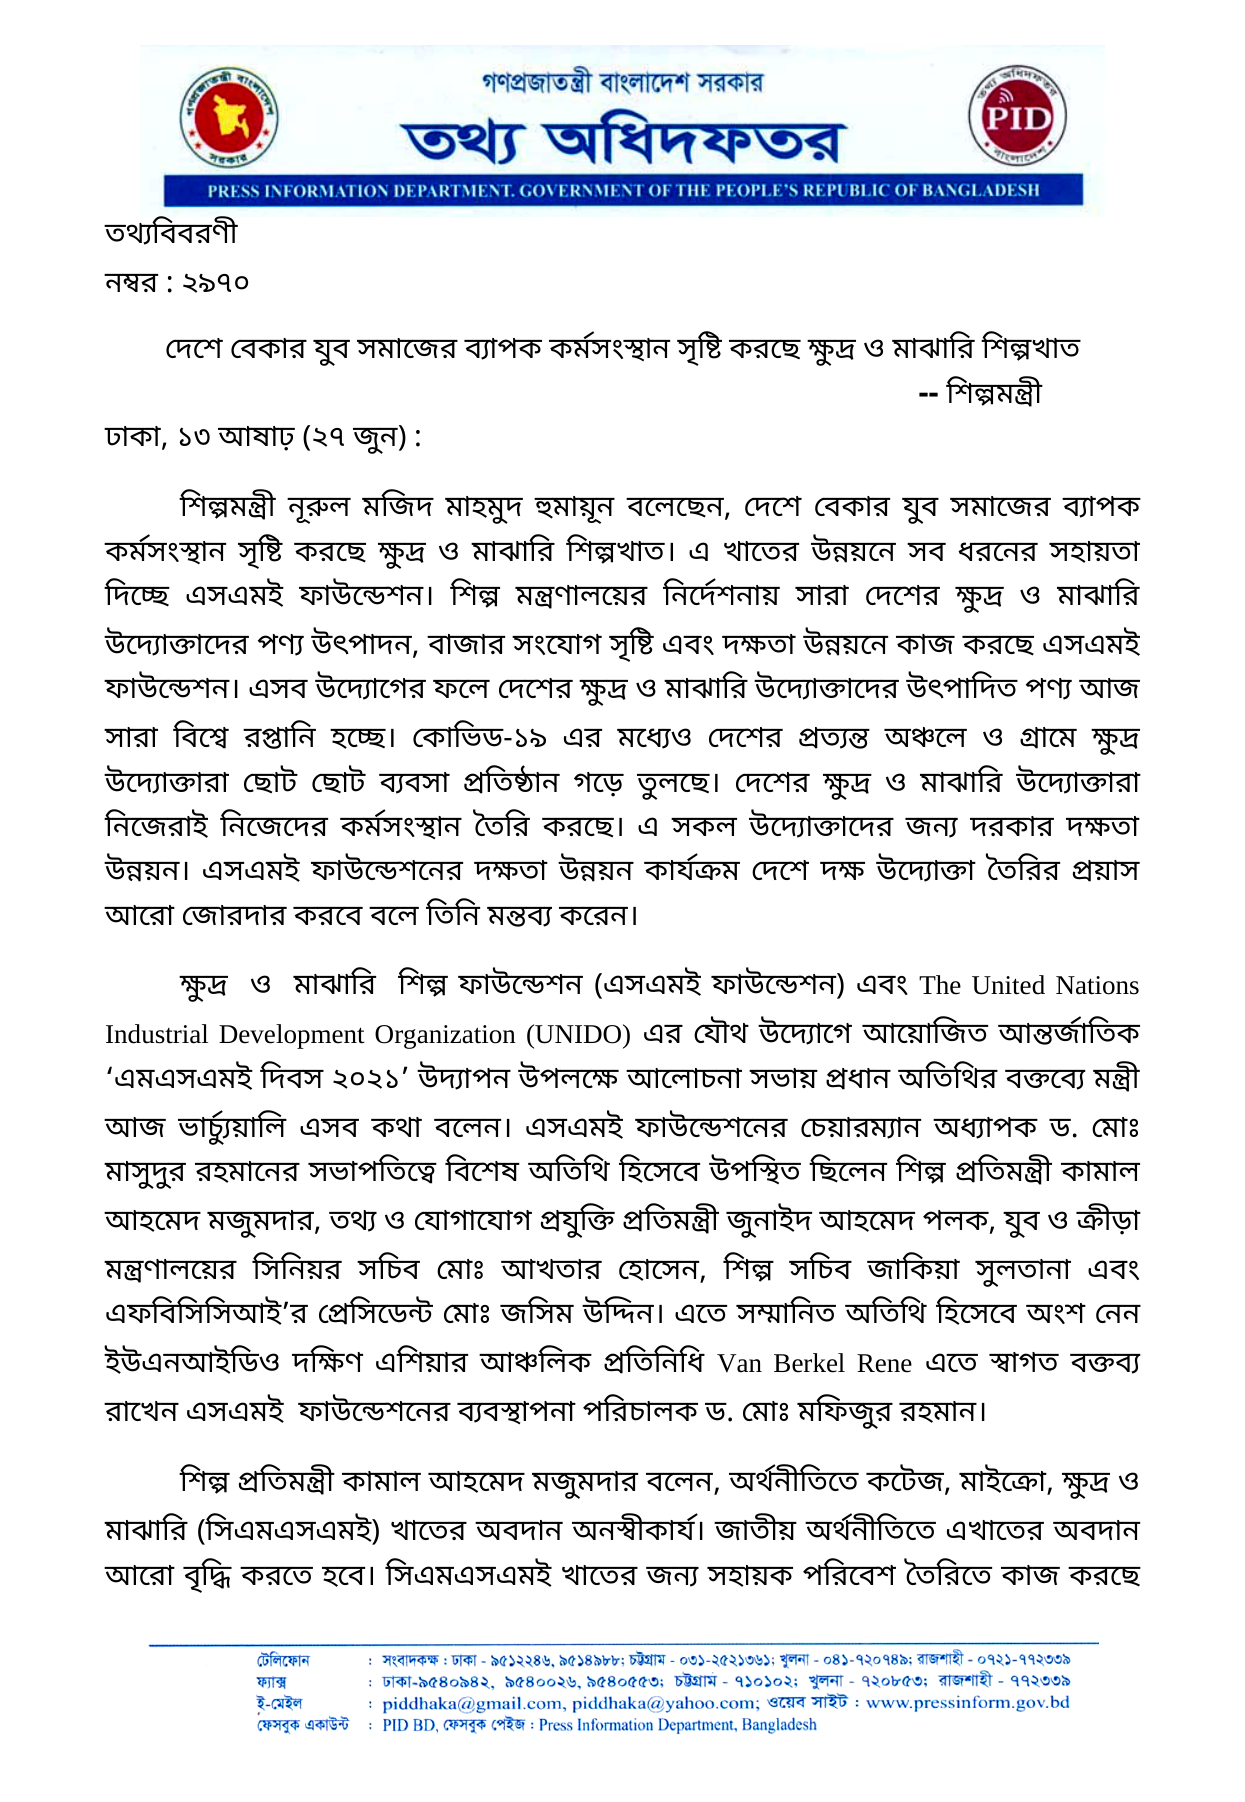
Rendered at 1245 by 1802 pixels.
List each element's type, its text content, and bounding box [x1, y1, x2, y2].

text -- শিল্পমন্ত্রী [105, 370, 1140, 415]
text ঢাকা, ১৩ আষাঢ় (২৭ জুন) : [105, 415, 1140, 458]
text তথ্যবিবরণী নম্বর : ২৯৭০ [105, 216, 1140, 304]
picture [146, 1640, 1099, 1742]
text শিল্পমন্ত্রী নূরুল মজিদ মাহমুদ হুমায়ূন বলেছেন, দেশে বেকার যুব সমাজের ব্যাপক কর্মসংস্থান সৃষ্টি করছে ক্ষুদ্র ও মাঝারি শিল্পখাত। এ খাতের উন্নয়নে সব ধরনের সহায়তা দিচ্ছে এসএমই ফাউন্ডেশন। শিল্প মন্ত্রণালয়ের নির্দেশনায় সারা দেশের ক্ষুদ্র ও মাঝারি উদ্যোক্তাদের পণ্য উৎপাদন, বাজার সংযোগ সৃষ্টি এবং দক্ষতা উন্নয়নে কাজ করছে এসএমই ফাউন্ডেশন। এসব উদ্যোগের ফলে দেশের ক্ষুদ্র ও মাঝারি উদ্যোক্তাদের উৎপাদিত পণ্য আজ সারা বিশ্বে রপ্তানি হচ্ছে। কোভিড-১৯ এর মধ্যেও দেশের প্রত্যন্ত অঞ্চলে ও গ্রামে ক্ষুদ্র উদ্যোক্তারা ছোট ছোট ব্যবসা প্রতিষ্ঠান গড়ে তুলছে। দেশের ক্ষুদ্র ও মাঝারি উদ্যোক্তারা নিজেরাই নিজেদের কর্মসংস্থান তৈরি করছে। এ সকল উদ্যোক্তাদের জন্য দরকার দক্ষতা উন্নয়ন। এসএমই ফাউন্ডেশনের দক্ষতা উন্নয়ন কার্যক্রম দেশে দক্ষ উদ্যোক্তা তৈরির প্রয়াস আরো জোরদার করবে বলে তিনি মন্তব্য করেন। [105, 485, 1140, 937]
text ক্ষুদ্র ও মাঝারি শিল্প ফাউন্ডেশন (এসএমই ফাউন্ডেশন) এবং The United Nations Industrial Development Organization (UNIDO) এর যৌথ উদ্যোগে আয়োজিত আন্তর্জাতিক ‘এমএসএমই দিবস ২০২১’ উদ্যাপন উপলক্ষে আলোচনা সভায় প্রধান অতিথির বক্তব্যে মন্ত্রী আজ ভার্চ্যুয়ালি এসব কথা বলেন। এসএমই ফাউন্ডেশনের চেয়ারম্যান অধ্যাপক ড. মোঃ মাসুদুর রহমানের সভাপতিত্বে বিশেষ অতিথি হিসেবে উপস্থিত ছিলেন শিল্প প্রতিমন্ত্রী কামাল আহমেদ মজুমদার, তথ্য ও যোগাযোগ প্রযুক্তি প্রতিমন্ত্রী জুনাইদ আহমেদ পলক, যুব ও ক্রীড়া মন্ত্রণালয়ের সিনিয়র সচিব মোঃ আখতার হোসেন, শিল্প সচিব জাকিয়া সুলতানা এবং এফবিসিসিআই’র প্রেসিডেন্ট মোঃ জসিম উদ্দিন। এতে সম্মানিত অতিথি হিসেবে অংশ নেন ইউএনআইডিও দক্ষিণ এশিয়ার আঞ্চলিক প্রতিনিধি Van Berkel Rene এতে স্বাগত বক্তব্য রাখেন এসএমই ফাউন্ডেশনের ব্যবস্থাপনা পরিচালক ড. মোঃ মফিজুর রহমান। [105, 963, 1140, 1433]
text দেশে বেকার যুব সমাজের ব্যাপক কর্মসংস্থান সৃষ্টি করছে ক্ষুদ্র ও মাঝারি শিল্পখাত [105, 331, 1140, 370]
